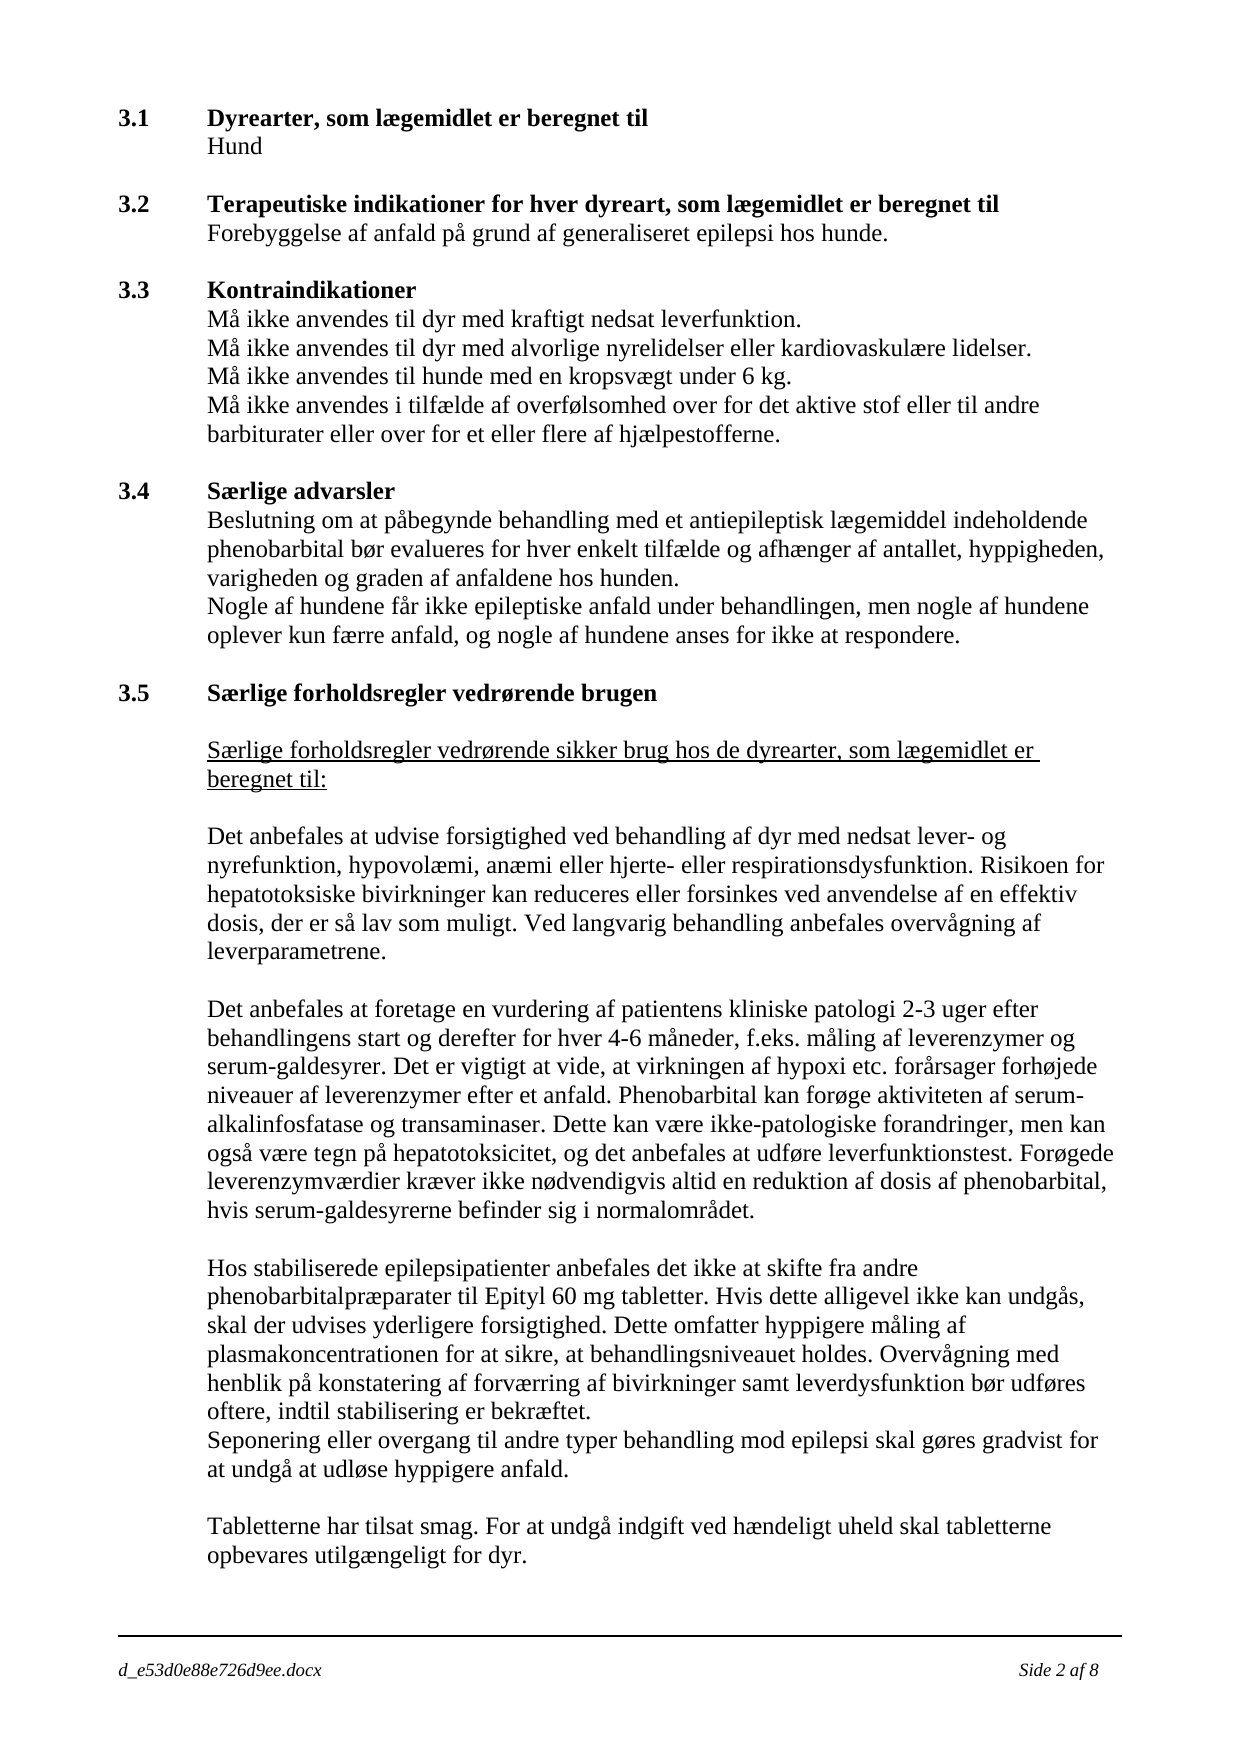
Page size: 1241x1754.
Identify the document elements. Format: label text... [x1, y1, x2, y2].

text Seponering eller overgang til andre typer behandling mod epilepsi skal gøres gradvist for at undgå at udløse hyppigere anfald. [207, 1425, 1122, 1483]
text 3.4 Særlige advarsler [118, 476, 1122, 505]
text Må ikke anvendes til hunde med en kropsvægt under 6 kg. [207, 361, 1122, 390]
text Må ikke anvendes i tilfælde af overfølsomhed over for det aktive stof eller til andre barbiturater eller over for et eller flere af hjælpestofferne. [207, 390, 1122, 448]
text 3.2 Terapeutiske indikationer for hver dyreart, som lægemidlet er beregnet til [118, 189, 1122, 218]
text Beslutning om at påbegynde behandling med et antiepileptisk lægemiddel indeholdende [207, 505, 1122, 534]
text Forebyggelse af anfald på grund af generaliseret epilepsi hos hunde. [207, 218, 1122, 246]
text Hund [207, 131, 1122, 160]
text 3.1 Dyrearter, som lægemidlet er beregnet til [118, 103, 1122, 131]
text phenobarbital bør evalueres for hver enkelt tilfælde og afhænger af antallet, hyppigheden, [207, 534, 1122, 563]
text Det anbefales at foretage en vurdering af patientens kliniske patologi 2-3 uger efter behandlingens start og derefter for hver 4-6 måneder, f.eks. måling af leverenzymer og serum-galdesyrer. Det er vigtigt at vide, at virkningen af hypoxi etc. forårsager forhøjede niveauer af leverenzymer efter et anfald. Phenobarbital kan forøge aktiviteten af serum-alkalinfosfatase og transaminaser. Dette kan være ikke-patologiske forandringer, men kan også være tegn på hepatotoksicitet, og det anbefales at udføre leverfunktionstest. Forøgede leverenzymværdier kræver ikke nødvendigvis altid en reduktion af dosis af phenobarbital, hvis serum-galdesyrerne befinder sig i normalområdet. [207, 994, 1122, 1224]
text Det anbefales at udvise forsigtighed ved behandling af dyr med nedsat lever- og nyrefunktion, hypovolæmi, anæmi eller hjerte- eller respirationsdysfunktion. Risikoen for hepatotoksiske bivirkninger kan reduceres eller forsinkes ved anvendelse af en effektiv dosis, der er så lav som muligt. Ved langvarig behandling anbefales overvågning af leverparametrene. [207, 821, 1122, 965]
text Må ikke anvendes til dyr med alvorlige nyrelidelser eller kardiovaskulære lidelser. [207, 333, 1122, 361]
text 3.5 Særlige forholdsregler vedrørende brugen [118, 678, 1122, 706]
text 3.3 Kontraindikationer [118, 275, 1122, 304]
text varigheden og graden af anfaldene hos hunden. [207, 563, 1122, 591]
text Tabletterne har tilsat smag. For at undgå indgift ved hændeligt uheld skal tabletterne opbevares utilgængeligt for dyr. [207, 1511, 1122, 1569]
text Nogle af hundene får ikke epileptiske anfald under behandlingen, men nogle af hundene oplever kun færre anfald, og nogle af hundene anses for ikke at respondere. [207, 591, 1122, 649]
text Hos stabiliserede epilepsipatienter anbefales det ikke at skifte fra andre phenobarbitalpræparater til Epityl 60 mg tabletter. Hvis dette alligevel ikke kan undgås, skal der udvises yderligere forsigtighed. Dette omfatter hyppigere måling af plasmakoncentrationen for at sikre, at behandlingsniveauet holdes. Overvågning med henblik på konstatering af forværring af bivirkninger samt leverdysfunktion bør udføres oftere, indtil stabilisering er bekræftet. [207, 1253, 1122, 1425]
text Må ikke anvendes til dyr med kraftigt nedsat leverfunktion. [207, 304, 1122, 333]
text Særlige forholdsregler vedrørende sikker brug hos de dyrearter, som lægemidlet er beregnet til: [207, 735, 1122, 793]
